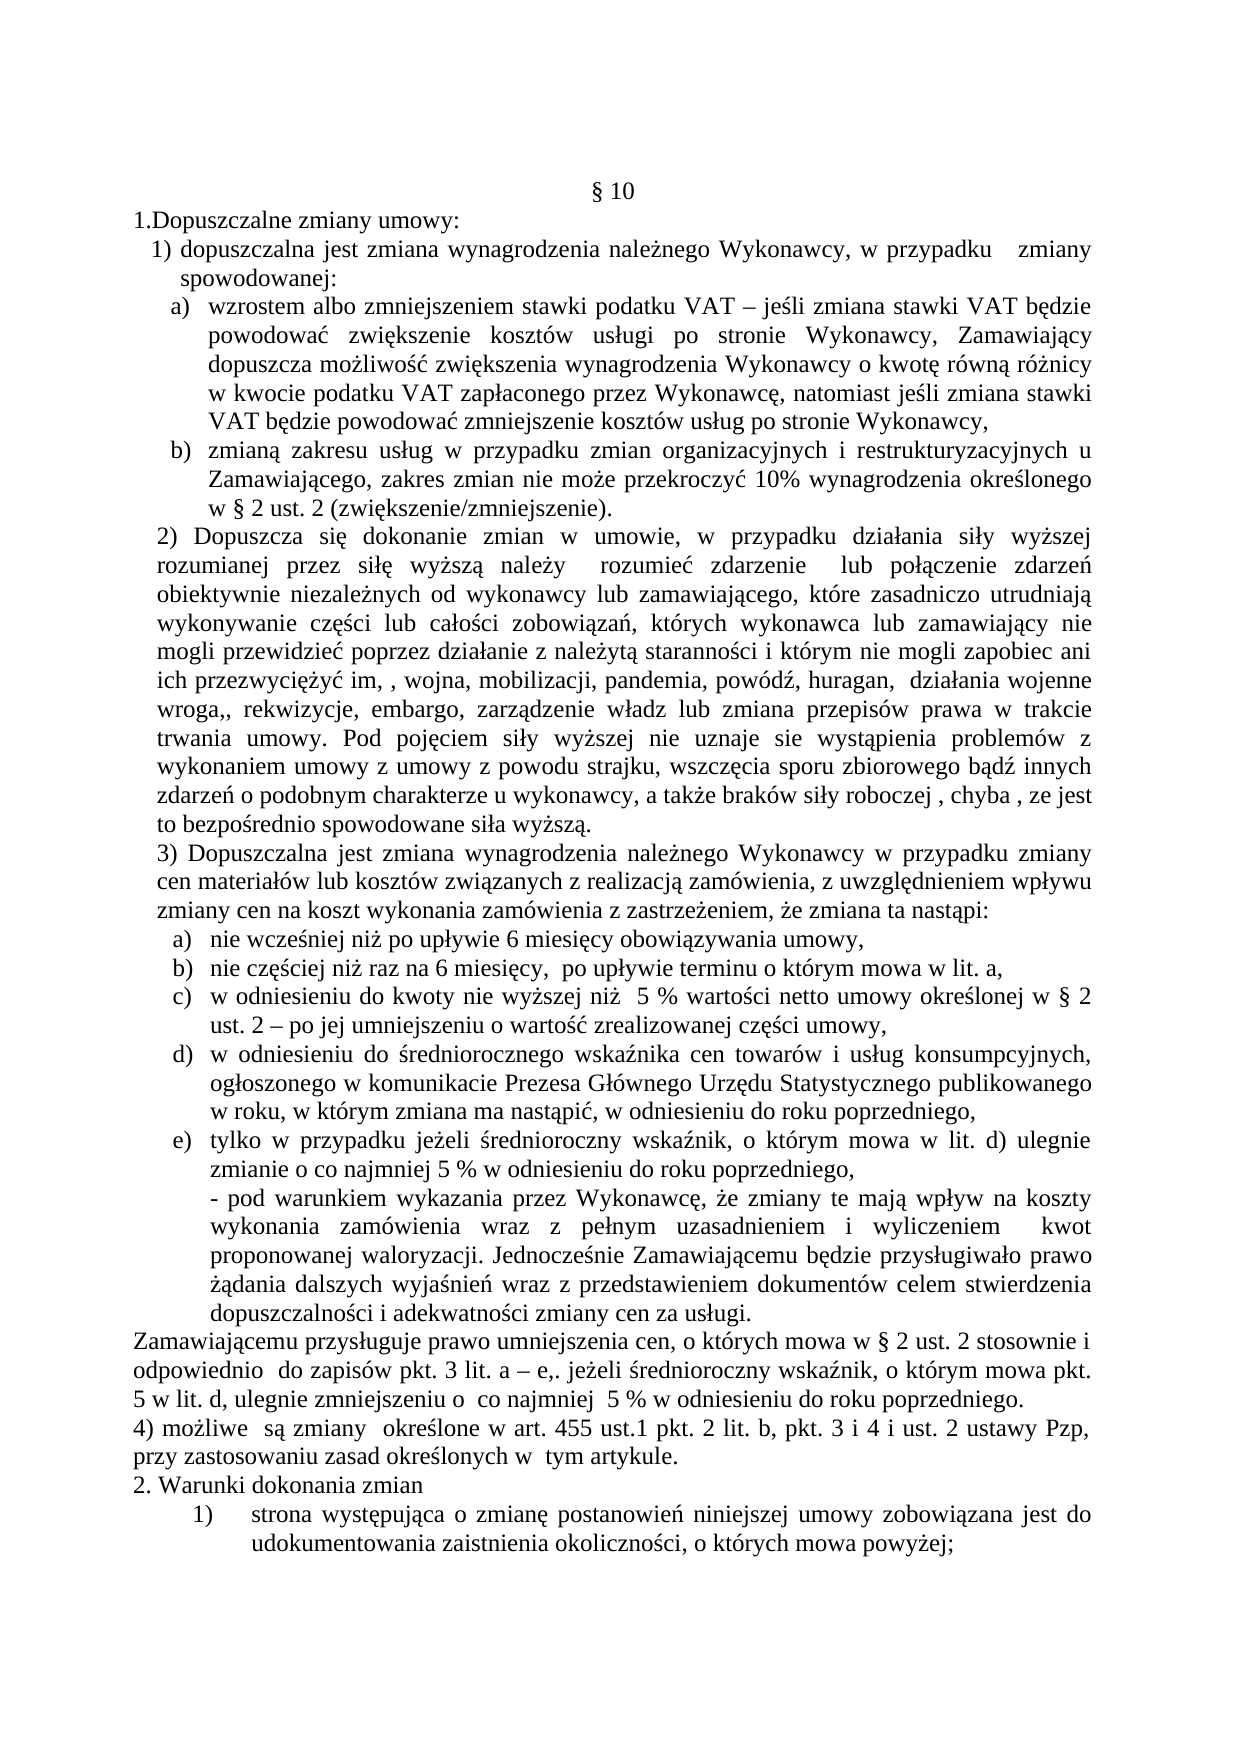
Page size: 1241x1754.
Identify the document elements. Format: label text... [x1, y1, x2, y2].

list w odniesieniu do średniorocznego wskaźnika cen towarów i usług konsumpcyjnych, ogłoszonego w komunikacie Prezesa Głównego Urzędu Statystycznego publikowanego w roku, w którym zmiana ma nastąpić, w odniesieniu do roku poprzedniego, [172, 1039, 1092, 1125]
list wzrostem albo zmniejszeniem stawki podatku VAT – jeśli zmiana stawki VAT będzie powodować zwiększenie kosztów usługi po stronie Wykonawcy, Zamawiający dopuszcza możliwość zwiększenia wynagrodzenia Wykonawcy o kwotę równą różnicy w kwocie podatku VAT zapłaconego przez Wykonawcę, natomiast jeśli zmiana stawki VAT będzie powodować zmniejszenie kosztów usług po stronie Wykonawcy, [170, 291, 1092, 435]
text 3) Dopuszczalna jest zmiana wynagrodzenia należnego Wykonawcy w przypadku zmiany cen materiałów lub kosztów związanych z realizacją zamówienia, z uwzględnieniem wpływu zmiany cen na koszt wykonania zamówienia z zastrzeżeniem, że zmiana ta nastąpi: [157, 838, 1092, 924]
text § 10 [133, 176, 1092, 205]
list w odniesieniu do kwoty nie wyższej niż 5 % wartości netto umowy określonej w § 2 ust. 2 – po jej umniejszeniu o wartość zrealizowanej części umowy, [172, 981, 1092, 1039]
text 2. Warunki dokonania zmian [133, 1470, 1092, 1499]
list zmianą zakresu usług w przypadku zmian organizacyjnych i restrukturyzacyjnych u Zamawiającego, zakres zmian nie może przekroczyć 10% wynagrodzenia określonego w § 2 ust. 2 (zwiększenie/zmniejszenie). [170, 435, 1092, 521]
text Zamawiającemu przysługuje prawo umniejszenia cen, o których mowa w § 2 ust. 2 stosownie i odpowiednio do zapisów pkt. 3 lit. a – e,. jeżeli średnioroczny wskaźnik, o którym mowa pkt. 5 w lit. d, ulegnie zmniejszeniu o co najmniej 5 % w odniesieniu do roku poprzedniego. [133, 1326, 1092, 1413]
text 4) możliwe są zmiany określone w art. 455 ust.1 pkt. 2 lit. b, pkt. 3 i 4 i ust. 2 ustawy Pzp, przy zastosowaniu zasad określonych w tym artykule. [133, 1413, 1092, 1470]
text 2) Dopuszcza się dokonanie zmian w umowie, w przypadku działania siły wyższej rozumianej przez siłę wyższą należy rozumieć zdarzenie lub połączenie zdarzeń obiektywnie niezależnych od wykonawcy lub zamawiającego, które zasadniczo utrudniają wykonywanie części lub całości zobowiązań, których wykonawca lub zamawiający nie mogli przewidzieć poprzez działanie z należytą staranności i którym nie mogli zapobiec ani ich przezwyciężyć im, , wojna, mobilizacji, pandemia, powódź, huragan, działania wojenne wroga,, rekwizycje, embargo, zarządzenie władz lub zmiana przepisów prawa w trakcie trwania umowy. Pod pojęciem siły wyższej nie uznaje sie wystąpienia problemów z wykonaniem umowy z umowy z powodu strajku, wszczęcia sporu zbiorowego bądź innych zdarzeń o podobnym charakterze u wykonawcy, a także braków siły roboczej , chyba , ze jest to bezpośrednio spowodowane siła wyższą. [157, 521, 1092, 838]
list tylko w przypadku jeżeli średnioroczny wskaźnik, o którym mowa w lit. d) ulegnie zmianie o co najmniej 5 % w odniesieniu do roku poprzedniego, [172, 1125, 1092, 1183]
text 1.Dopuszczalne zmiany umowy: [133, 205, 1092, 234]
list dopuszczalna jest zmiana wynagrodzenia należnego Wykonawcy, w przypadku zmiany spowodowanej: [151, 234, 1092, 291]
list nie wcześniej niż po upływie 6 miesięcy obowiązywania umowy, [172, 924, 1092, 953]
text - pod warunkiem wykazania przez Wykonawcę, że zmiany te mają wpływ na koszty wykonania zamówienia wraz z pełnym uzasadnieniem i wyliczeniem kwot proponowanej waloryzacji. Jednocześnie Zamawiającemu będzie przysługiwało prawo żądania dalszych wyjaśnień wraz z przedstawieniem dokumentów celem stwierdzenia dopuszczalności i adekwatności zmiany cen za usługi. [210, 1183, 1092, 1326]
list strona występująca o zmianę postanowień niniejszej umowy zobowiązana jest do udokumentowania zaistnienia okoliczności, o których mowa powyżej; [192, 1499, 1092, 1556]
list nie częściej niż raz na 6 miesięcy, po upływie terminu o którym mowa w lit. a, [172, 953, 1092, 981]
